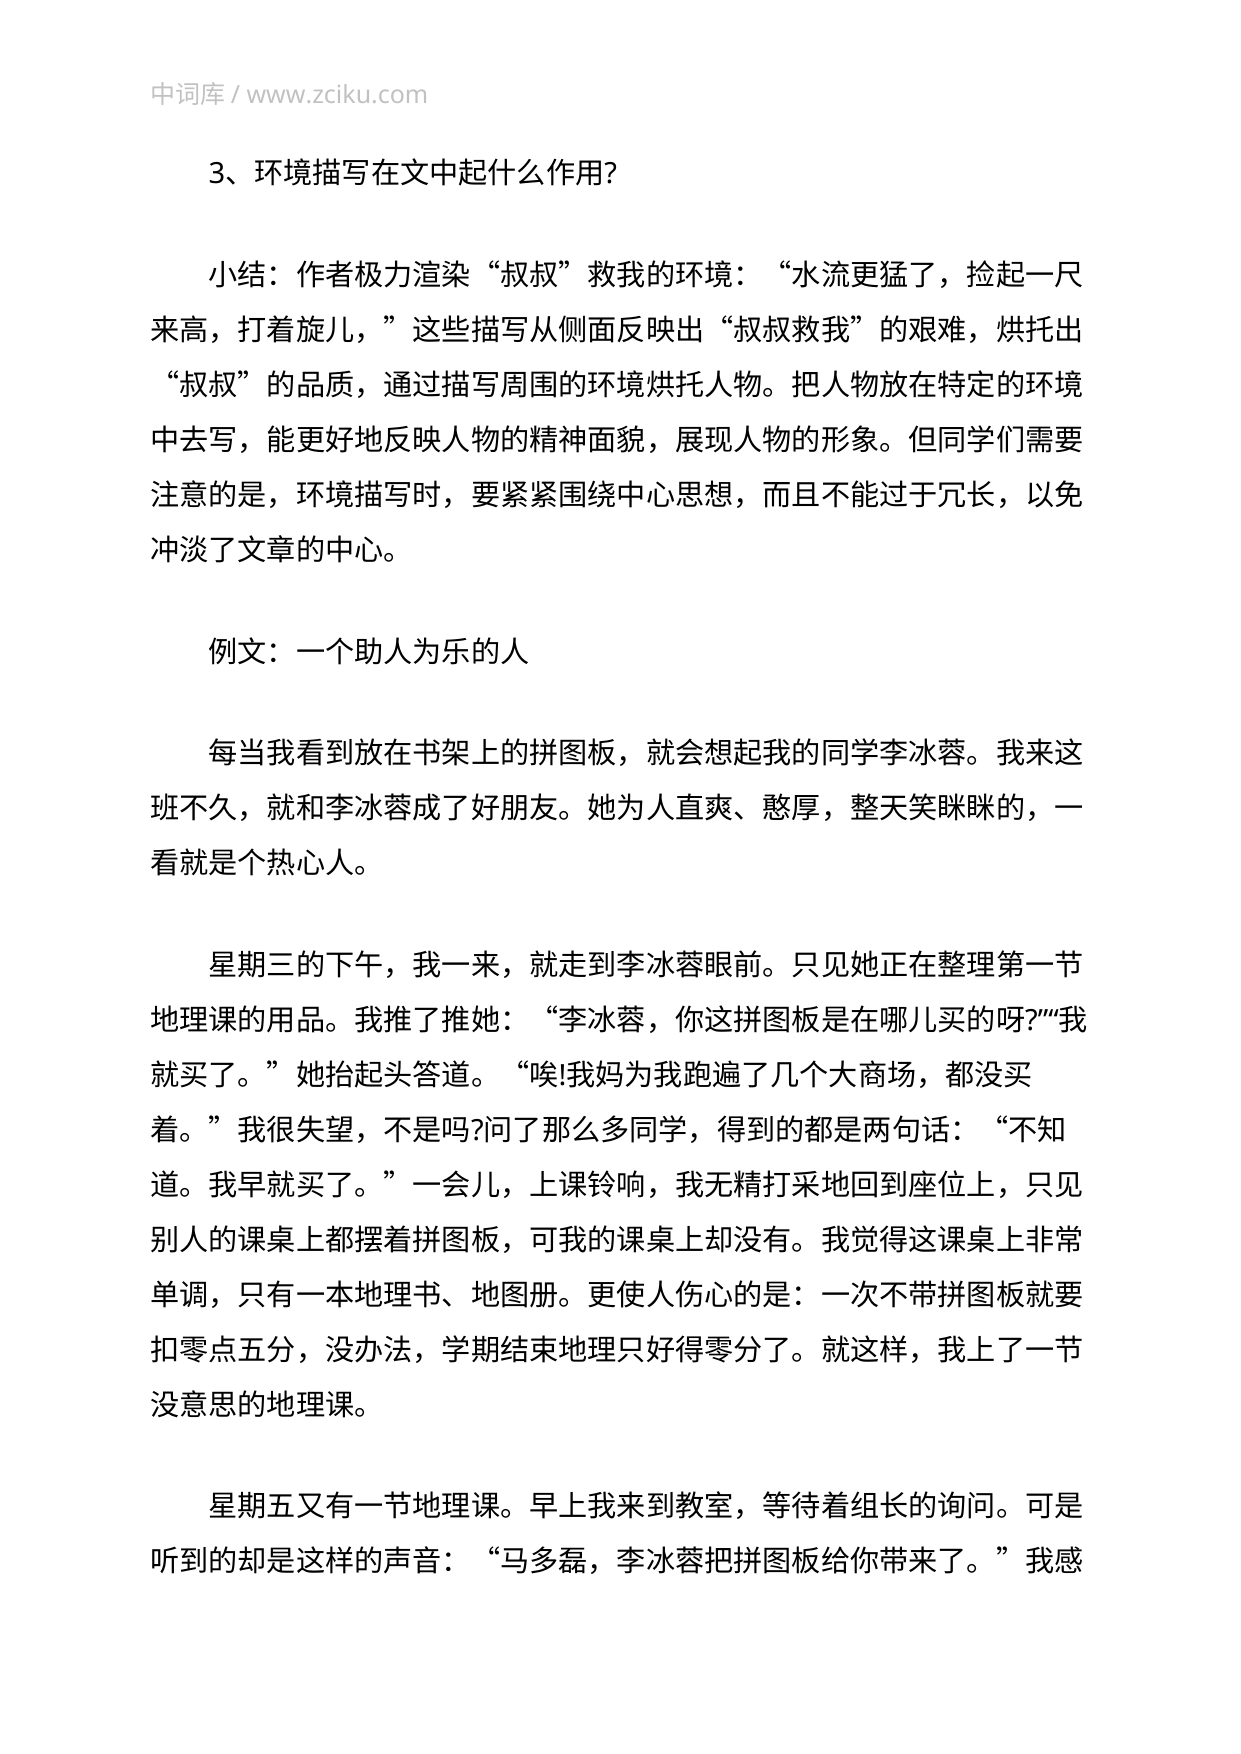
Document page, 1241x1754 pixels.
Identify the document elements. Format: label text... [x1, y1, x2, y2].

text 星期三的下午，我一来，就走到李冰蓉眼前。只见她正在整理第一节地理课的用品。我推了推她：“李冰蓉，你这拼图板是在哪儿买的呀?”“我就买了。”她抬起头答道。“唉!我妈为我跑遍了几个大商场，都没买着。”我很失望，不是吗?问了那么多同学，得到的都是两句话：“不知道。我早就买了。”一会儿，上课铃响，我无精打采地回到座位上，只见别人的课桌上都摆着拼图板，可我的课桌上却没有。我觉得这课桌上非常单调，只有一本地理书、地图册。更使人伤心的是：一次不带拼图板就要扣零点五分，没办法，学期结束地理只好得零分了。就这样，我上了一节没意思的地理课。 [150, 942, 1090, 1423]
text 例文：一个助人为乐的人 [150, 628, 1090, 671]
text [150, 1483, 1090, 1580]
text 3、环境描写在文中起什么作用? [150, 150, 1090, 192]
text 每当我看到放在书架上的拼图板，就会想起我的同学李冰蓉。我来这班不久，就和李冰蓉成了好朋友。她为人直爽、憨厚，整天笑眯眯的，一看就是个热心人。 [150, 730, 1090, 882]
text 小结：作者极力渲染“叔叔”救我的环境：“水流更猛了，捡起一尺来高，打着旋儿，”这些描写从侧面反映出“叔叔救我”的艰难，烘托出“叔叔”的品质，通过描写周围的环境烘托人物。把人物放在特定的环境中去写，能更好地反映人物的精神面貌，展现人物的形象。但同学们需要注意的是，环境描写时，要紧紧围绕中心思想，而且不能过于冗长，以免冲淡了文章的中心。 [150, 252, 1090, 569]
